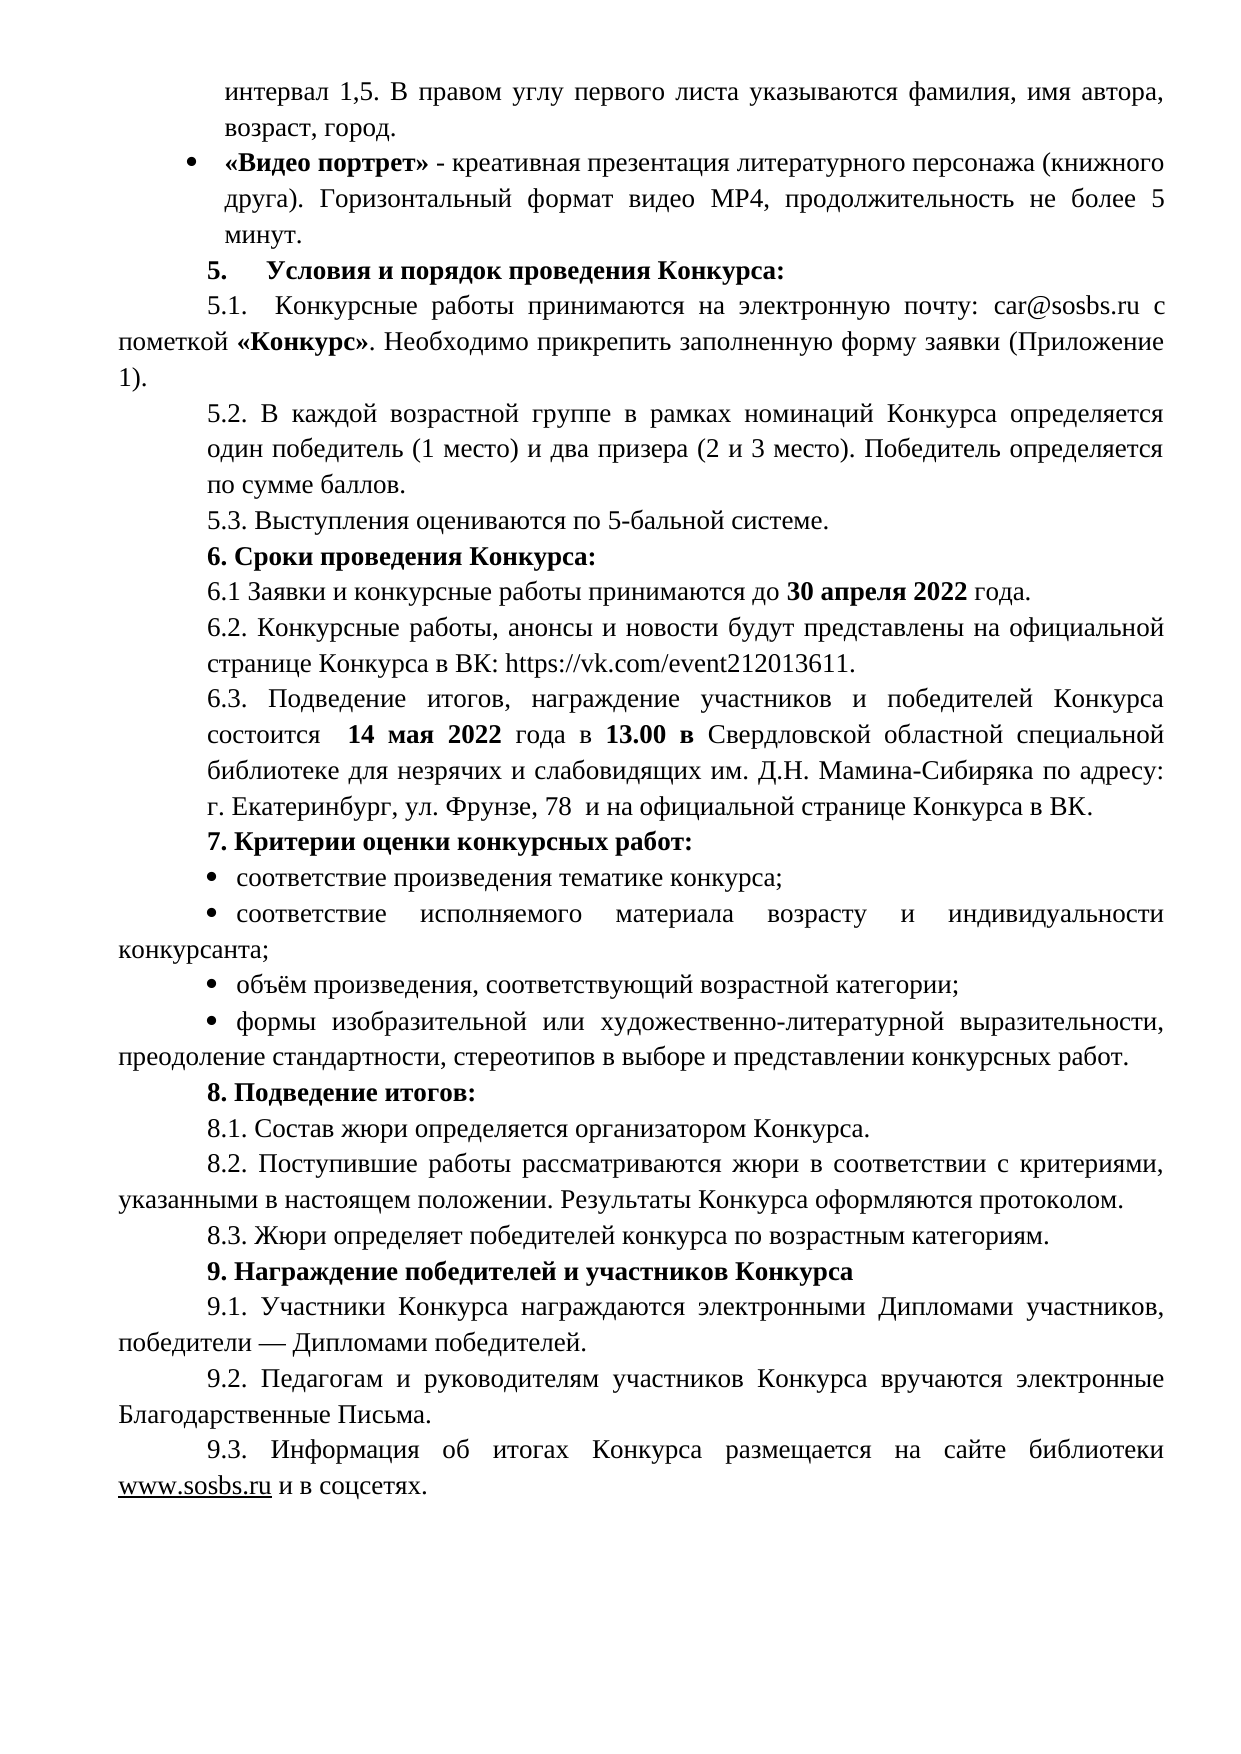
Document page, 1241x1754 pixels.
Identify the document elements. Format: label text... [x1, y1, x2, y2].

text 7. Критерии оценки конкурсных работ: [207, 825, 1165, 857]
text 8. Подведение итогов: [118, 1076, 1165, 1107]
text 8.2. Поступившие работы рассматриваются жюри в соответствии с критериями, указанными в настоящем положении. Результаты Конкурса оформляются протоколом. [118, 1148, 1165, 1214]
text 6.1 Заявки и конкурсные работы принимаются до 30 апреля 2022 года. [207, 575, 1165, 606]
text 9.2. Педагогам и руководителям участников Конкурса вручаются электронные Благодарственные Письма. [118, 1362, 1165, 1429]
list соответствие произведения тематике конкурса; [118, 861, 1165, 892]
text 9.3. Информация об итогах Конкурса размещается на сайте библиотеки www.sosbs.ru и в соцсетях. [118, 1433, 1165, 1500]
text 6.3. Подведение итогов, награждение участников и победителей Конкурса состоится 14 мая 2022 года в 13.00 в Свердловской областной специальной библиотеке для незрячих и слабовидящих им. Д.Н. Мамина-Сибиряка по адресу: г. Екатеринбург, ул. Фрунзе, 78 и на официальной странице Конкурса в ВК. [207, 682, 1165, 821]
text 6. Сроки проведения Конкурса: [118, 539, 1165, 571]
text 5.2. В каждой возрастной группе в рамках номинаций Конкурса определяется один победитель (1 место) и два призера (2 и 3 место). Победитель определяется по сумме баллов. [207, 397, 1165, 499]
text 9. Награждение победителей и участников Конкурса [118, 1255, 1165, 1286]
list соответствие исполняемого материала возрасту и индивидуальности конкурсанта; [118, 897, 1165, 964]
list Условия и порядок проведения Конкурса: [118, 254, 1165, 285]
text 8.1. Состав жюри определяется организатором Конкурса. [118, 1112, 1165, 1143]
text 9.1. Участники Конкурса награждаются электронными Дипломами участников, победители — Дипломами победителей. [118, 1291, 1165, 1357]
text 5.1. Конкурсные работы принимаются на электронную почту: car@sosbs.ru c пометкой «Конкурс». Необходимо прикрепить заполненную форму заявки (Приложение 1). [118, 289, 1165, 392]
text 5.3. Выступления оцениваются по 5-бальной системе. [207, 504, 1165, 535]
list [187, 75, 1165, 142]
list формы изобразительной или художественно-литературной выразительности, преодоление стандартности, стереотипов в выборе и представлении конкурсных работ. [118, 1004, 1165, 1072]
text 6.2. Конкурсные работы, анонсы и новости будут представлены на официальной странице Конкурса в ВК: https://vk.com/event212013611. [207, 611, 1165, 678]
text 8.3. Жюри определяет победителей конкурса по возрастным категориям. [118, 1219, 1165, 1250]
list объём произведения, соответствующий возрастной категории; [118, 969, 1165, 1000]
list «Видео портрет» - креативная презентация литературного персонажа (книжного друга). Горизонтальный формат видео MP4, продолжительность не более 5 минут. [187, 146, 1165, 249]
